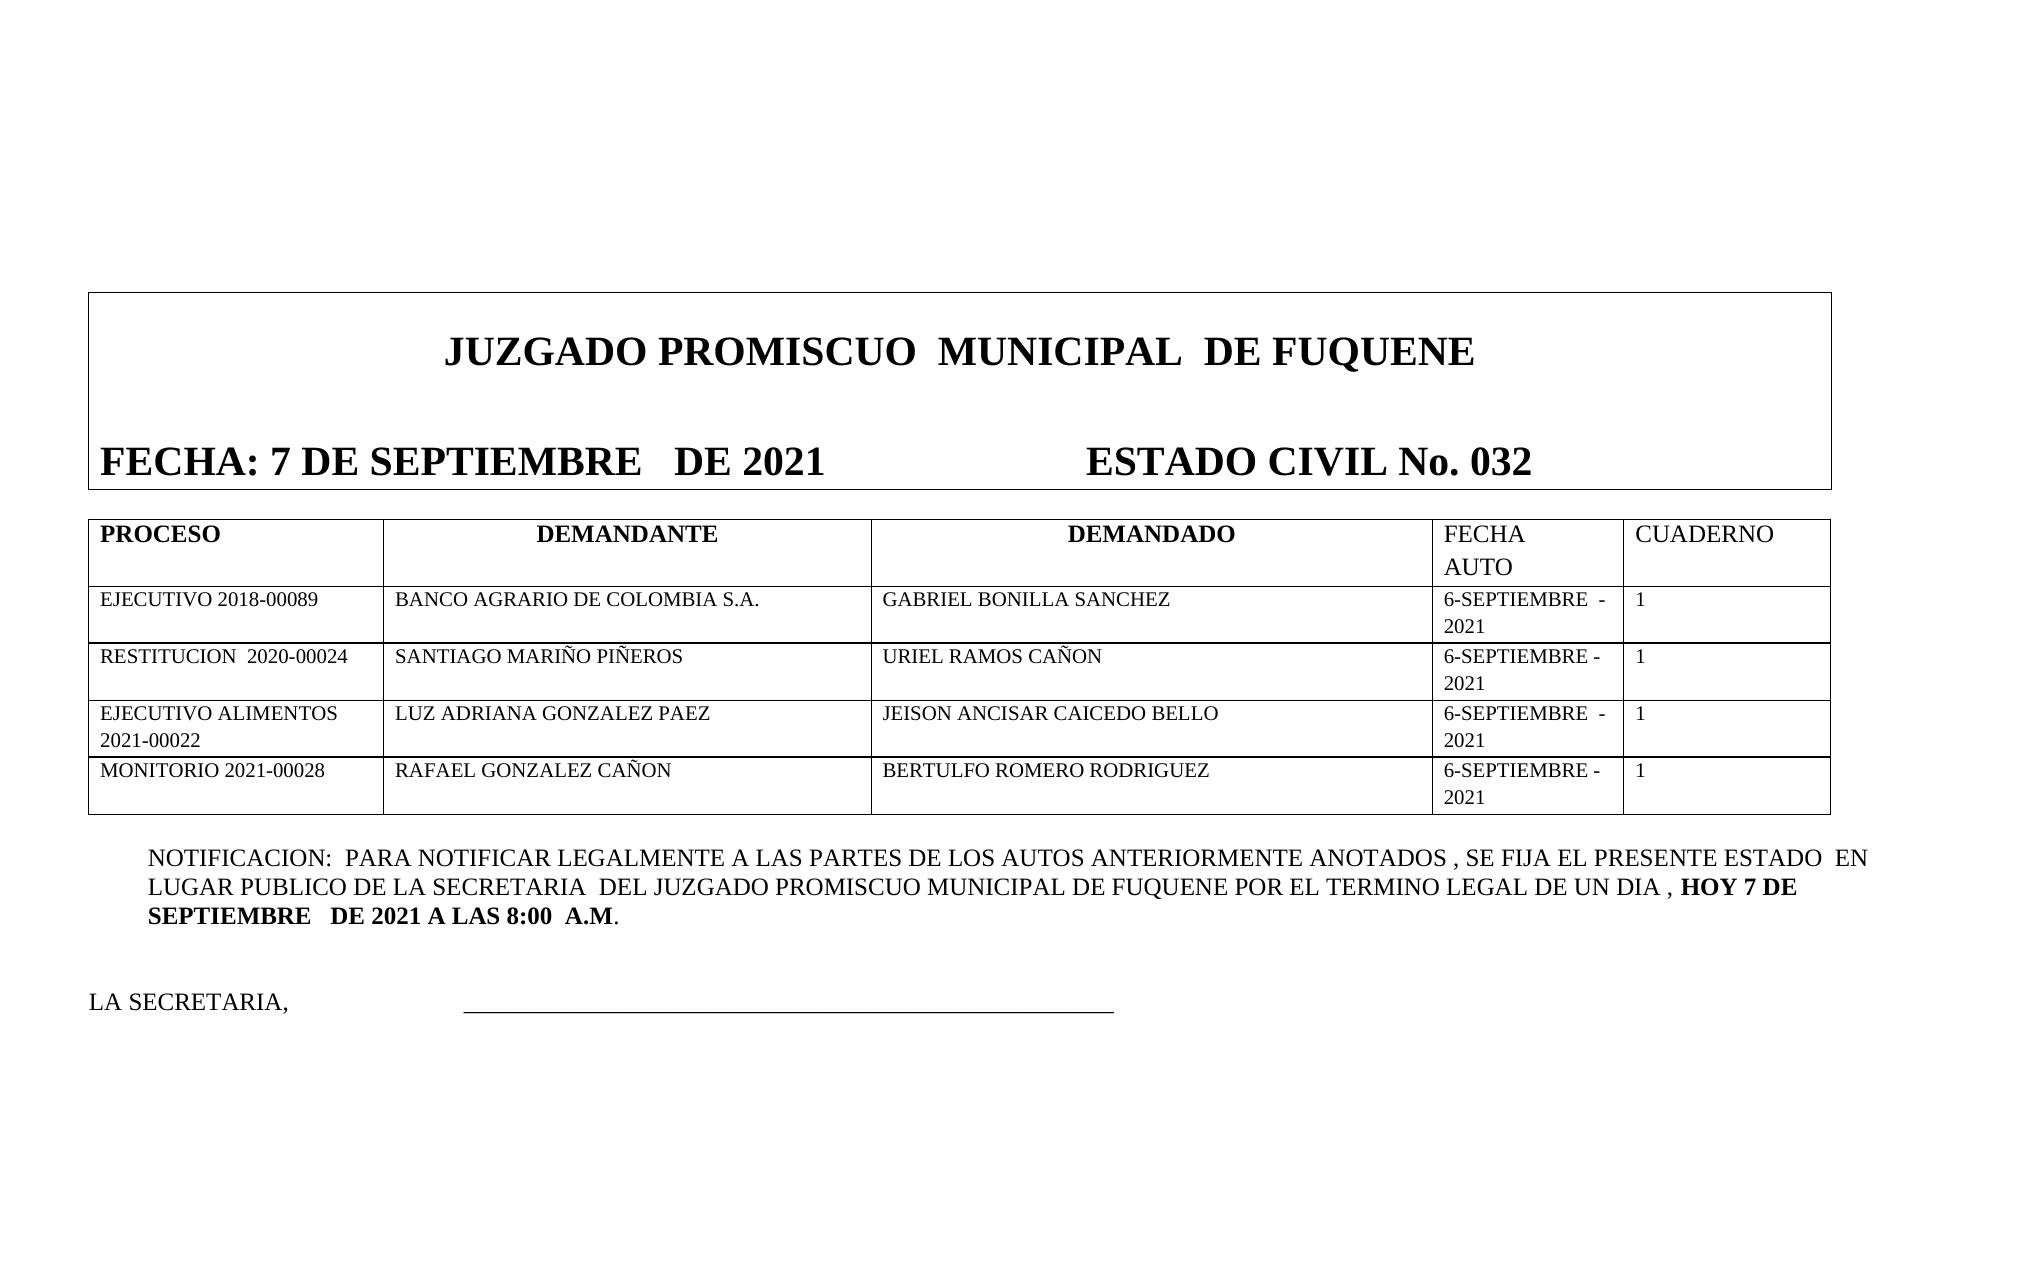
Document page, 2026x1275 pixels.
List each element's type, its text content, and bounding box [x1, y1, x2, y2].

table_cell 1 [1624, 701, 1830, 756]
table_cell URIEL RAMOS CAÑON [872, 644, 1432, 699]
table_cell RAFAEL GONZALEZ CAÑON [384, 758, 871, 813]
table_cell RESTITUCION 2020-00024 [89, 644, 383, 699]
table_cell EJECUTIVO ALIMENTOS 2021-00022 [89, 701, 383, 756]
table_cell BERTULFO ROMERO RODRIGUEZ [872, 758, 1432, 813]
table_cell GABRIEL BONILLA SANCHEZ [872, 587, 1432, 642]
table_header DEMANDANTE [384, 520, 871, 586]
table_cell BANCO AGRARIO DE COLOMBIA S.A. [384, 587, 871, 642]
table_cell 6-SEPTIEMBRE -2021 [1433, 701, 1623, 756]
table_header PROCESO [89, 520, 383, 586]
table_header DEMANDADO [872, 520, 1432, 586]
table_cell LUZ ADRIANA GONZALEZ PAEZ [384, 701, 871, 756]
table_cell JEISON ANCISAR CAICEDO BELLO [872, 701, 1432, 756]
table_cell 1 [1624, 587, 1830, 642]
table_cell 1 [1624, 644, 1830, 699]
table_cell 6-SEPTIEMBRE -2021 [1433, 758, 1623, 813]
table_header JUZGADO PROMISCUO MUNICIPAL DE FUQUENE FECHA: 7 DE SEPTIEMBRE DE 2021 ESTADO CIVIL No. 032 [89, 293, 1831, 489]
text LA SECRETARIA, ____________________________________________________ [89, 987, 1877, 1016]
table_header CUADERNO [1624, 520, 1830, 586]
table_cell EJECUTIVO 2018-00089 [89, 587, 383, 642]
table_header FECHA AUTO [1433, 520, 1623, 586]
table_cell MONITORIO 2021-00028 [89, 758, 383, 813]
text NOTIFICACION: PARA NOTIFICAR LEGALMENTE A LAS PARTES DE LOS AUTOS ANTERIORMENTE ANOTADOS , SE FIJA EL PRESENTE ESTADO EN LUGAR PUBLICO DE LA SECRETARIA DEL JUZGADO PROMISCUO MUNICIPAL DE FUQUENE POR EL TERMINO LEGAL DE UN DIA , HOY 7 DE SEPTIEMBRE DE 2021 A LAS 8:00 A.M. [148, 843, 1877, 929]
table_cell 6-SEPTIEMBRE -2021 [1433, 587, 1623, 642]
table_cell 1 [1624, 758, 1830, 813]
table_cell 6-SEPTIEMBRE -2021 [1433, 644, 1623, 699]
table_cell SANTIAGO MARIÑO PIÑEROS [384, 644, 871, 699]
